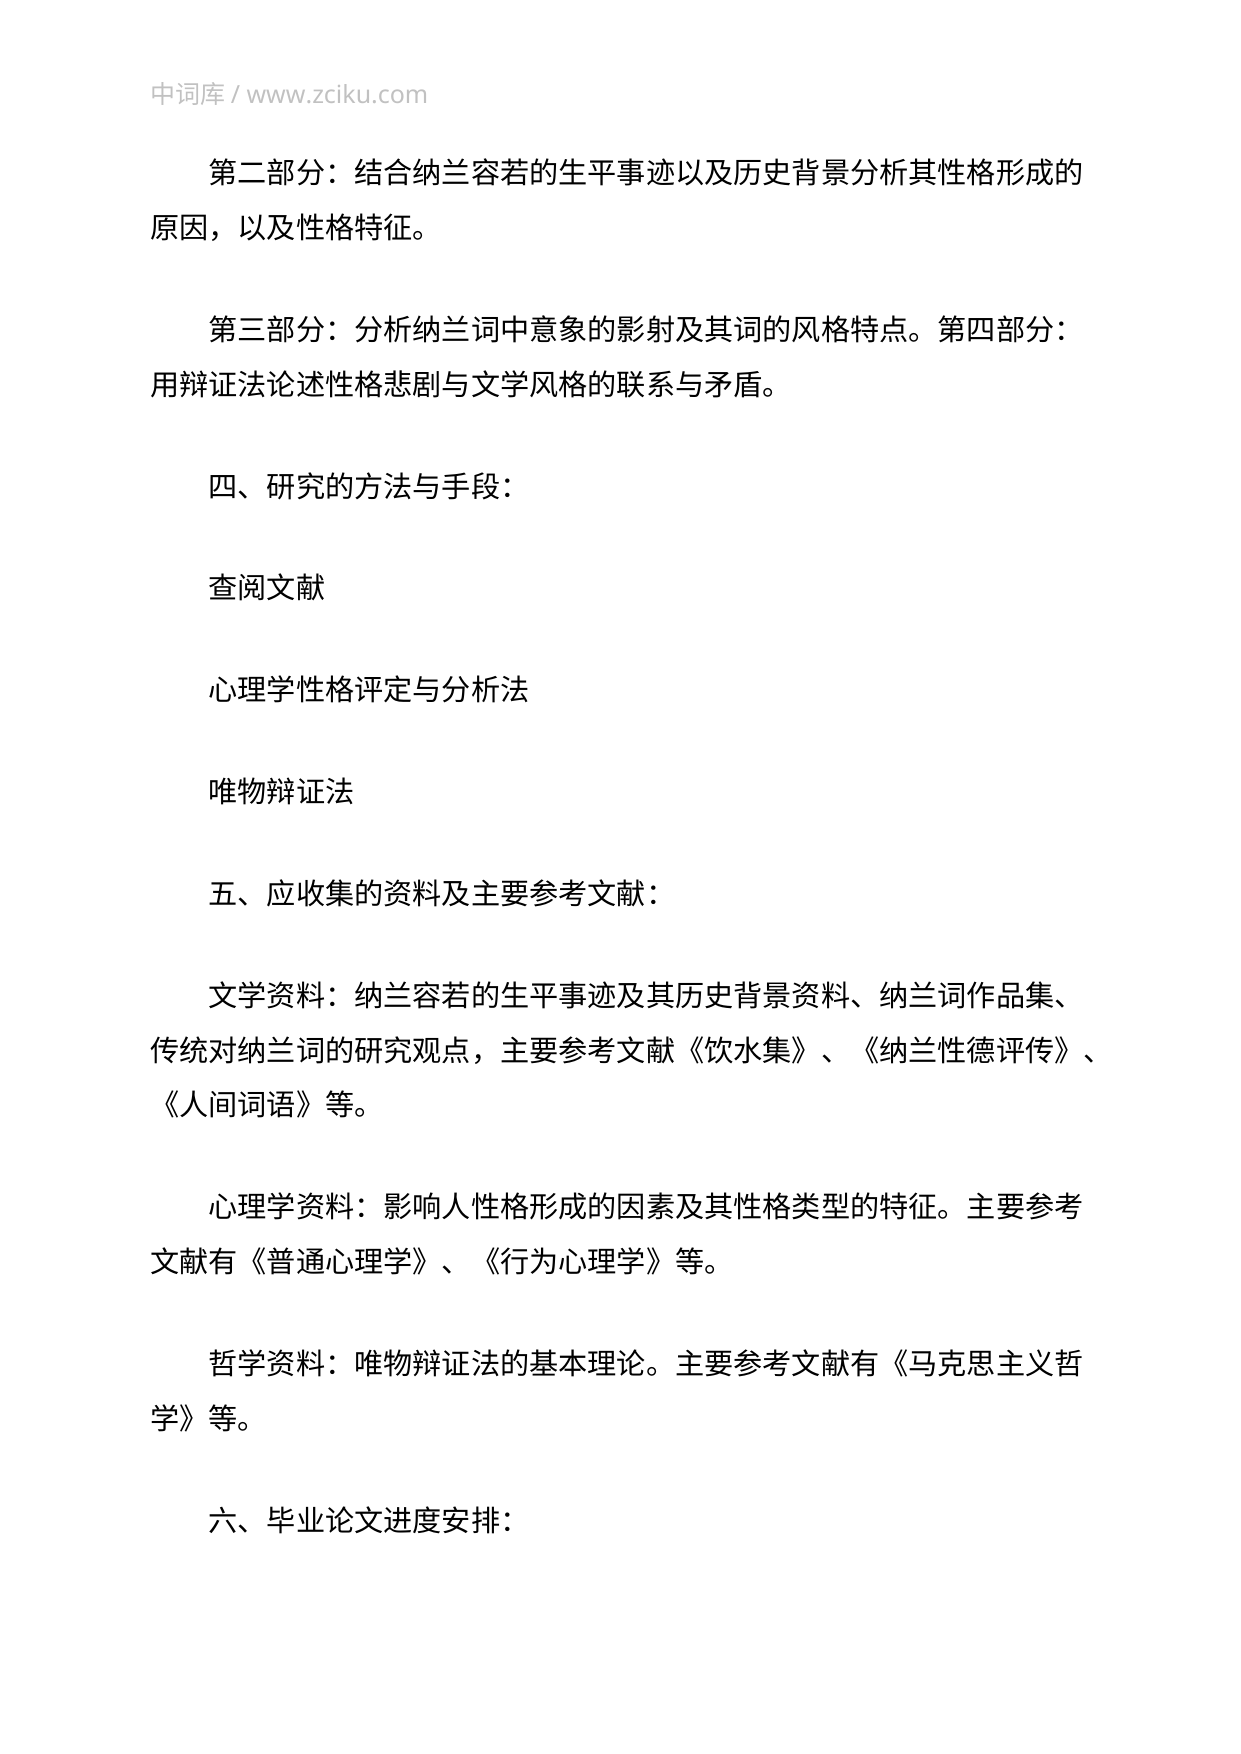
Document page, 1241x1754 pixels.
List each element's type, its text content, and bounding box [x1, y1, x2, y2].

text 第三部分：分析纳兰词中意象的影射及其词的风格特点。第四部分：用辩证法论述性格悲剧与文学风格的联系与矛盾。 [150, 307, 1090, 404]
text 五、应收集的资料及主要参考文献： [150, 870, 1090, 913]
text 心理学性格评定与分析法 [150, 667, 1090, 709]
text 四、研究的方法与手段： [150, 463, 1090, 506]
text 六、毕业论文进度安排： [150, 1497, 1090, 1539]
text 唯物辩证法 [150, 769, 1090, 811]
text 哲学资料：唯物辩证法的基本理论。主要参考文献有《马克思主义哲学》等。 [150, 1340, 1090, 1438]
text 第二部分：结合纳兰容若的生平事迹以及历史背景分析其性格形成的原因，以及性格特征。 [150, 150, 1090, 247]
text 查阅文献 [150, 565, 1090, 607]
text 文学资料：纳兰容若的生平事迹及其历史背景资料、纳兰词作品集、传统对纳兰词的研究观点，主要参考文献《饮水集》、《纳兰性德评传》、《人间词语》等。 [150, 972, 1090, 1124]
text 心理学资料：影响人性格形成的因素及其性格类型的特征。主要参考文献有《普通心理学》、《行为心理学》等。 [150, 1184, 1090, 1281]
